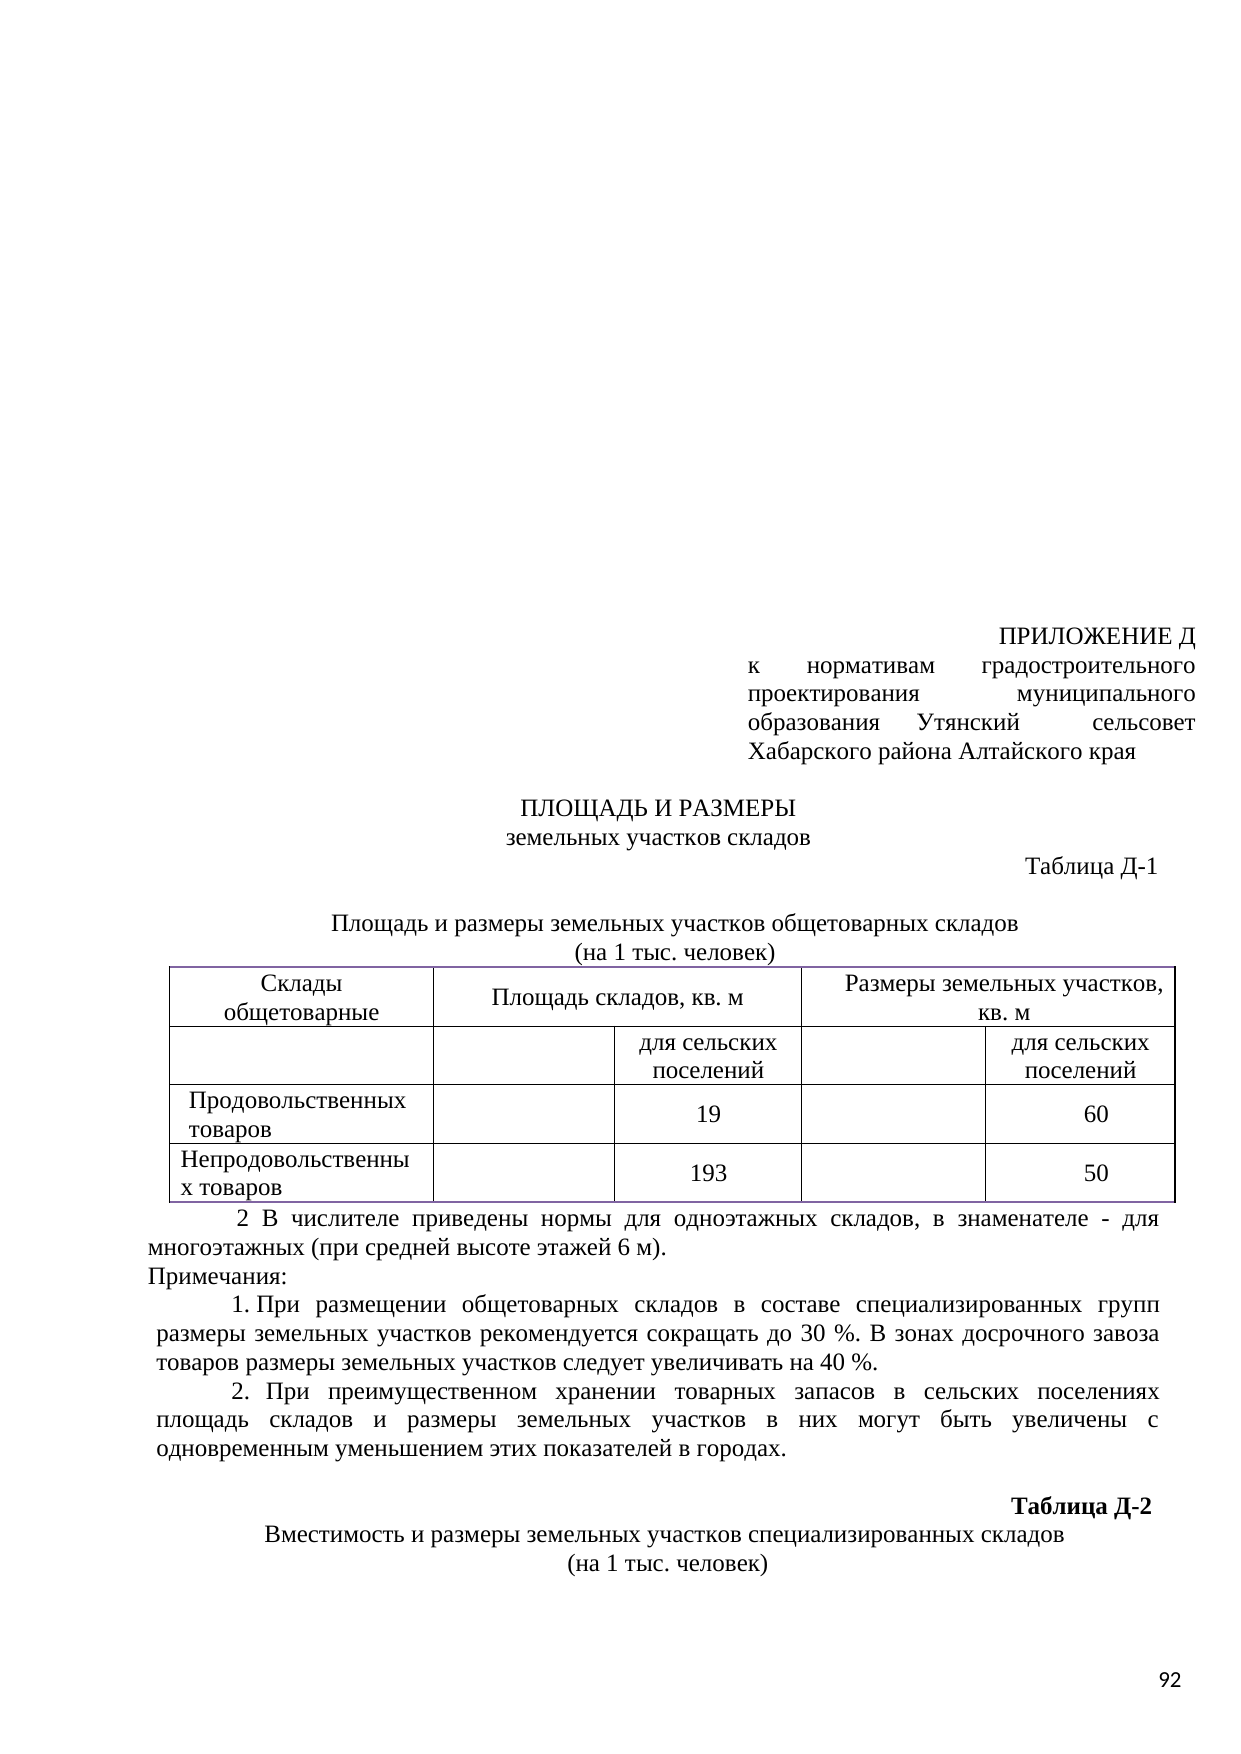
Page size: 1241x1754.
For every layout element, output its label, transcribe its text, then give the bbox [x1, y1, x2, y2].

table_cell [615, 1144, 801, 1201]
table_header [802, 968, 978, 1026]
text Вместимость и размеры земельных участков специализированных складов [148, 1519, 1181, 1548]
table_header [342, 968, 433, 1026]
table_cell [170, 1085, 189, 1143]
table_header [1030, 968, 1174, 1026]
text Площадь и размеры земельных участков общетоварных складов [168, 908, 1181, 937]
text ПЛОЩАДЬ И РАЗМЕРЫ земельных участков складов [477, 793, 839, 851]
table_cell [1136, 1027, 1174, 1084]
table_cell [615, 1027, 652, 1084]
text Примечания: [148, 1261, 1181, 1289]
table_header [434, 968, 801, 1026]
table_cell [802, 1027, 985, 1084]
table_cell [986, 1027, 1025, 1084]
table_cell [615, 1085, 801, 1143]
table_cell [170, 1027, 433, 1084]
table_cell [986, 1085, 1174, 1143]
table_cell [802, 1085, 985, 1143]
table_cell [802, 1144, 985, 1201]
text Таблица Д-1 [148, 851, 1158, 880]
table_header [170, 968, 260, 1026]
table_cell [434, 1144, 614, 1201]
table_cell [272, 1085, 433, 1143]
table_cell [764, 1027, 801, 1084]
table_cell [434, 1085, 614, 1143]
text 2 В числителе приведены нормы для одноэтажных складов, в знаменателе - для многоэтажных (при средней высоте этажей 6 м). [148, 1203, 1160, 1261]
list При преимущественном хранении товарных запасов в сельских поселениях площадь складов и размеры земельных участков в них могут быть увеличены с одновременным уменьшением этих показателей в городах. [156, 1376, 1160, 1462]
text Таблица Д-2 [148, 1491, 1152, 1519]
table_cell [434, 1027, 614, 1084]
text ПРИЛОЖЕНИЕ Д [748, 621, 1196, 650]
text к нормативам градостроительного проектирования муниципального образования Утянский сельсовет Хабарского района Алтайского края [748, 650, 1196, 765]
text (на 1 тыс. человек) [148, 1548, 1181, 1577]
text (на 1 тыс. человек) [168, 937, 1181, 966]
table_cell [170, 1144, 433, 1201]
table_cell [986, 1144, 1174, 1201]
list При размещении общетоварных складов в составе специализированных групп размеры земельных участков рекомендуется сокращать до 30 %. В зонах досрочного завоза товаров размеры земельных участков следует увеличивать на 40 %. [156, 1289, 1160, 1376]
